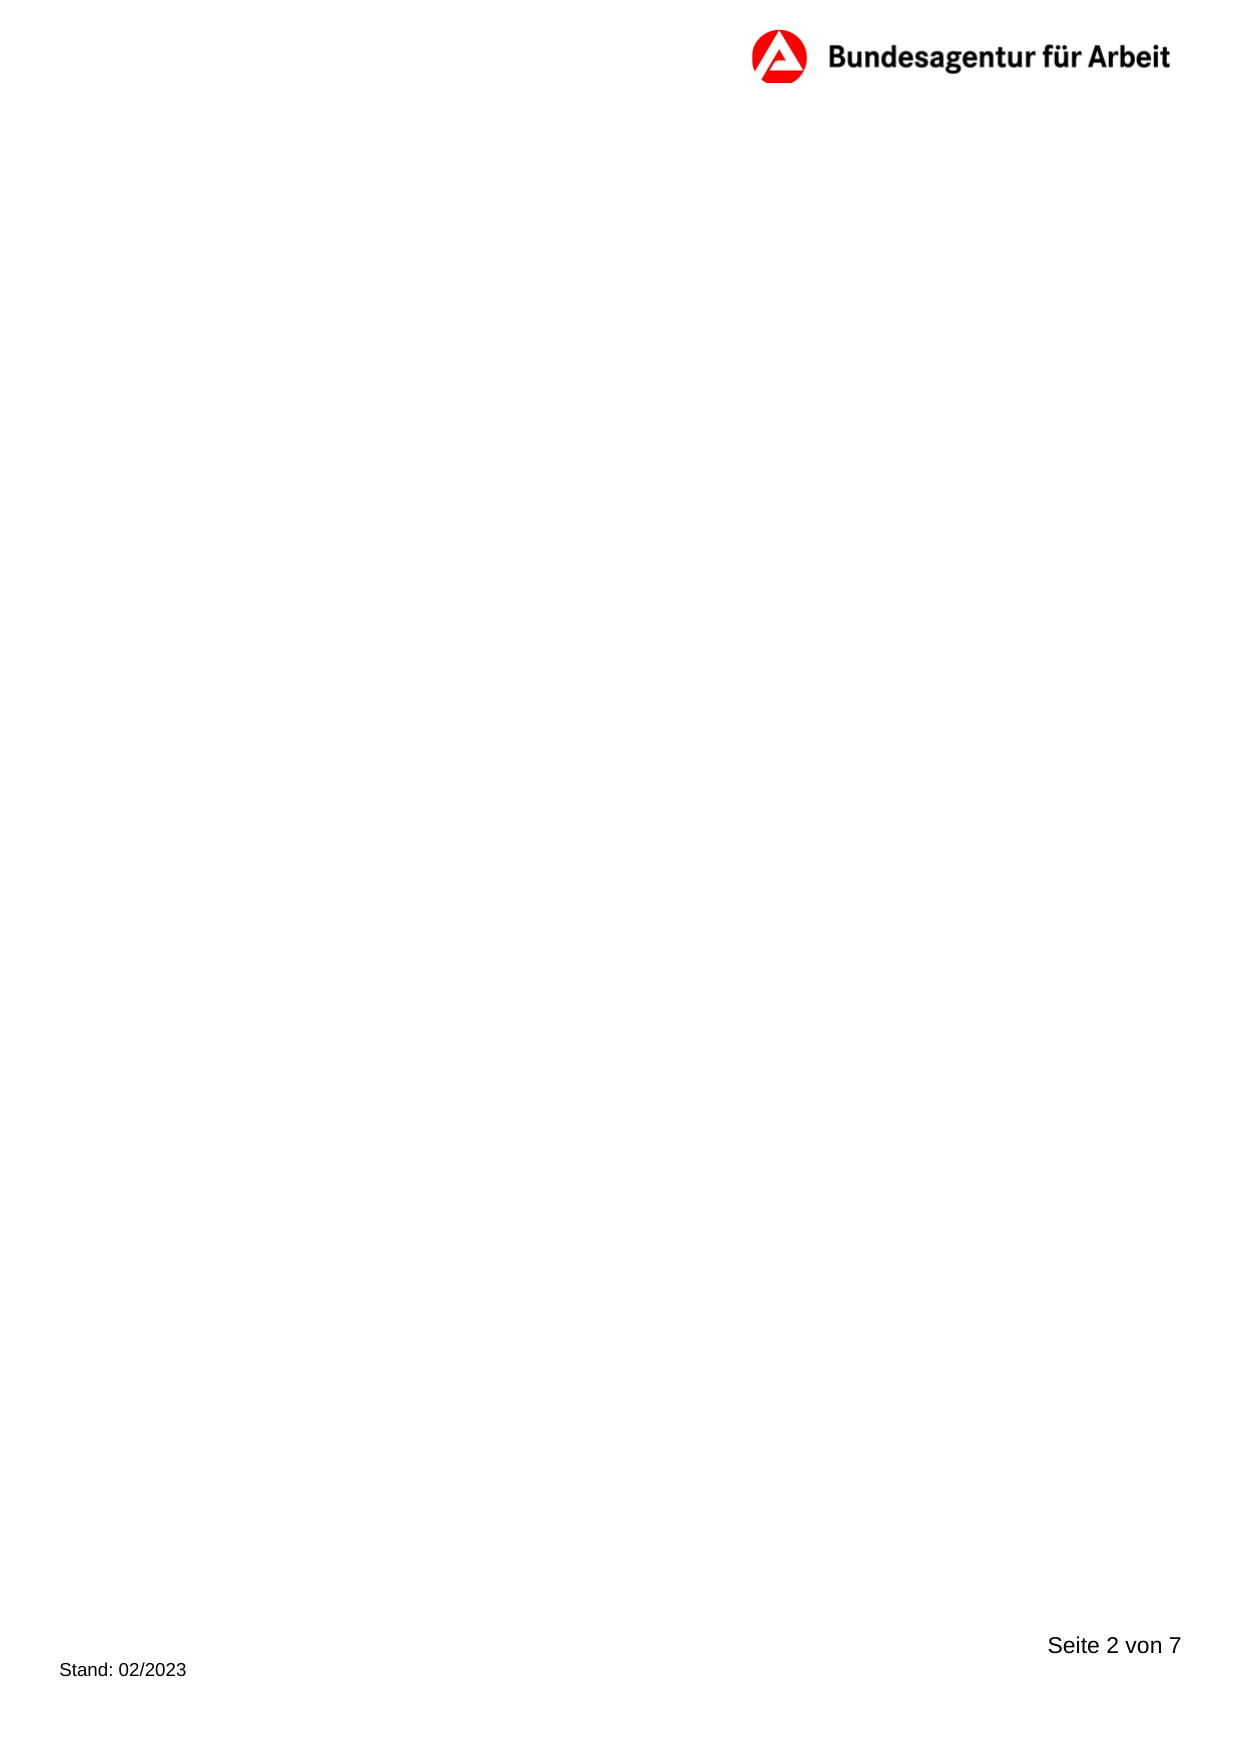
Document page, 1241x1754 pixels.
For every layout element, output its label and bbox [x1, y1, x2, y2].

picture [751, 29, 1169, 83]
